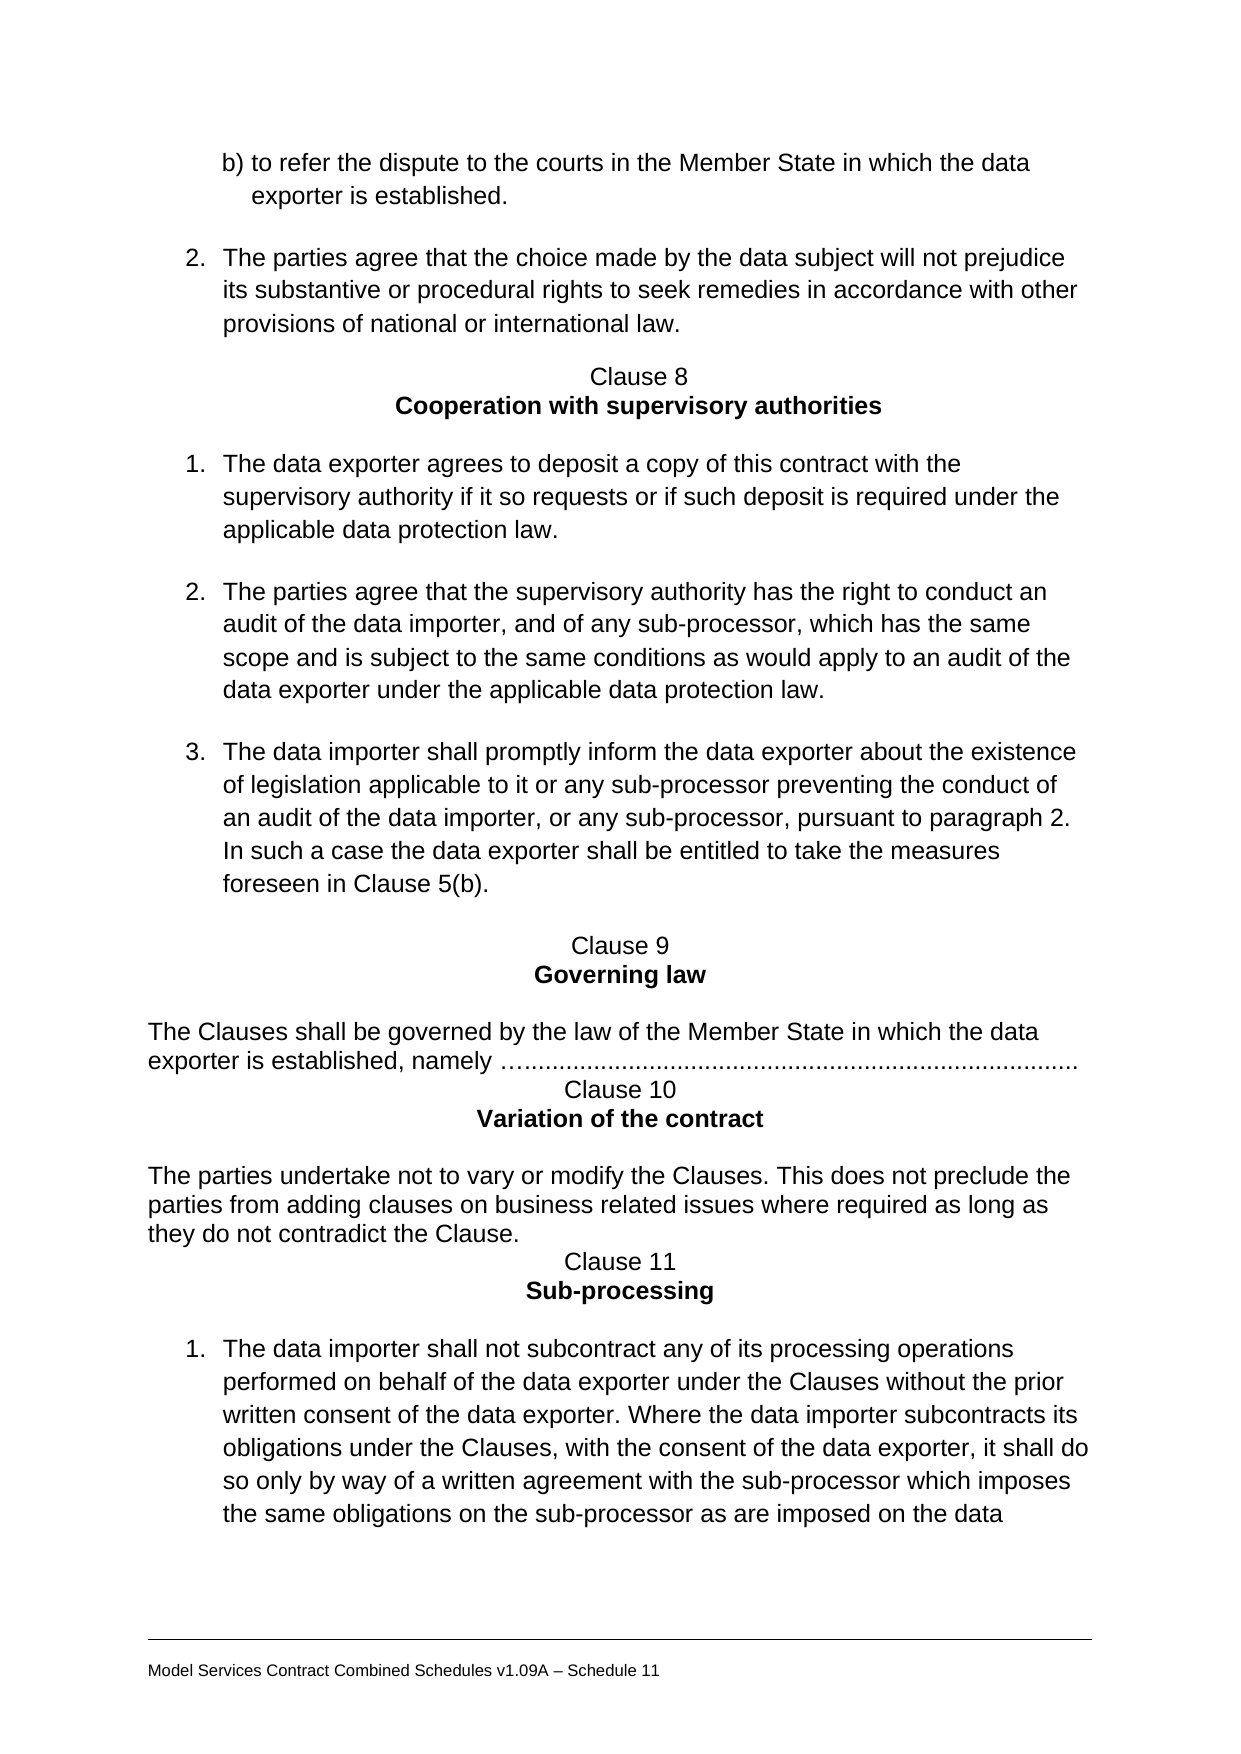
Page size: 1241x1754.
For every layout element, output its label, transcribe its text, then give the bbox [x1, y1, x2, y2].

text Clause 8 [185, 362, 1092, 391]
list to refer the dispute to the courts in the Member State in which the data exporter is established. [222, 148, 1092, 209]
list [185, 1334, 1092, 1527]
text Clause 11 [148, 1247, 1092, 1276]
text Clause 9 [148, 931, 1092, 960]
list The parties agree that the supervisory authority has the right to conduct an audit of the data importer, and of any sub-processor, which has the same scope and is subject to the same conditions as would apply to an audit of the data exporter under the applicable data protection law. [185, 576, 1092, 704]
text Clause 10 [148, 1075, 1092, 1104]
text The parties undertake not to vary or modify the Clauses. This does not preclude the parties from adding clauses on business related issues where required as long as they do not contradict the Clause. [148, 1161, 1092, 1247]
list The parties agree that the choice made by the data subject will not prejudice its substantive or procedural rights to seek remedies in accordance with other provisions of national or international law. [185, 242, 1092, 337]
text Sub-processing [148, 1276, 1092, 1305]
list The data importer shall promptly inform the data exporter about the existence of legislation applicable to it or any sub-processor preventing the conduct of an audit of the data importer, or any sub-processor, pursuant to paragraph 2. In such a case the data exporter shall be entitled to take the measures foreseen in Clause 5(b). [185, 737, 1092, 898]
text The Clauses shall be governed by the law of the Member State in which the data exporter is established, namely …................................................................................ [148, 1017, 1092, 1075]
text Variation of the contract [148, 1104, 1092, 1132]
text Cooperation with supervisory authorities [185, 391, 1092, 420]
list The data exporter agrees to deposit a copy of this contract with the supervisory authority if it so requests or if such deposit is required under the applicable data protection law. [185, 449, 1092, 543]
text Governing law [148, 960, 1092, 989]
